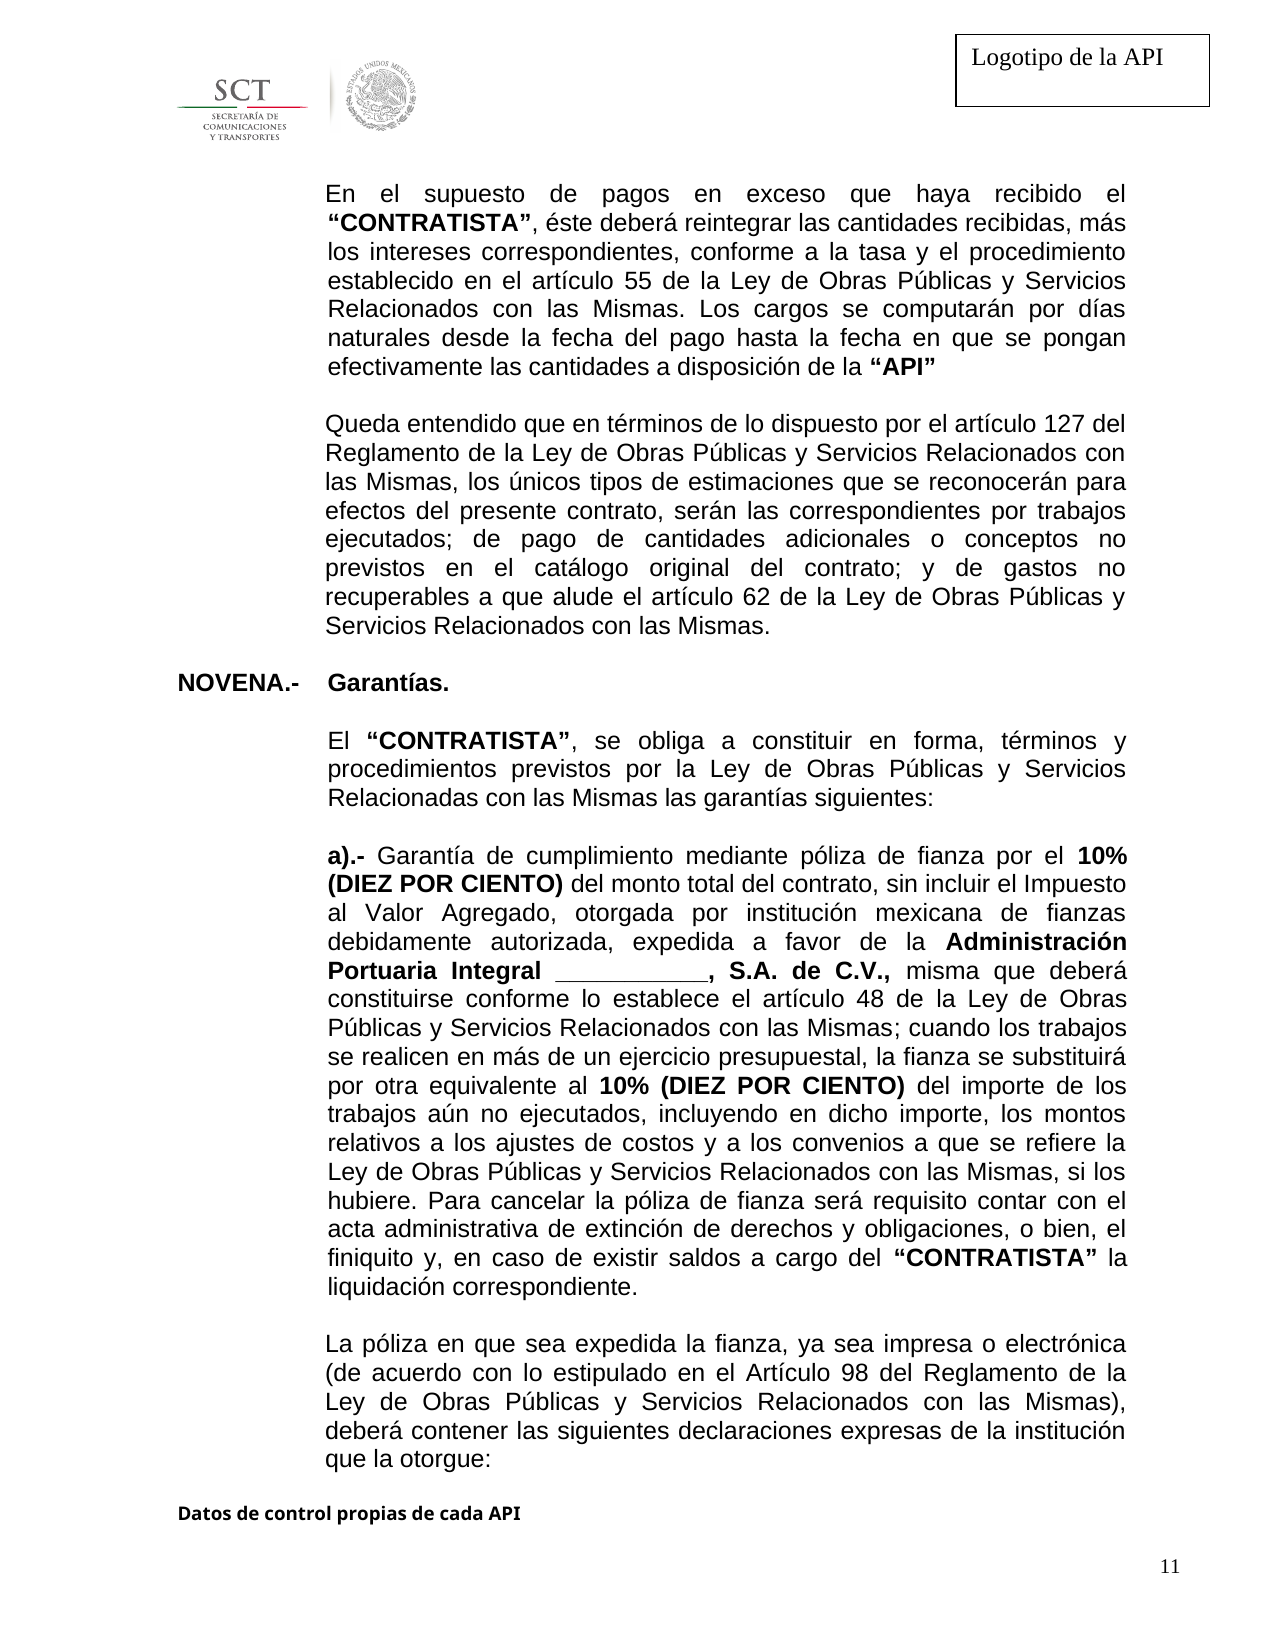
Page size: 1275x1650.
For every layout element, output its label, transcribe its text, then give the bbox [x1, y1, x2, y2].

text a).- Garantía de cumplimiento mediante póliza de fianza por el 10% (DIEZ POR CIENTO) del monto total del contrato, sin incluir el Impuesto al Valor Agregado, otorgada por institución mexicana de fianzas debidamente autorizada, expedida a favor de la Administración Portuaria Integral ___________, S.A. de C.V., misma que deberá constituirse conforme lo establece el artículo 48 de la Ley de Obras Públicas y Servicios Relacionados con las Mismas; cuando los trabajos se realicen en más de un ejercicio presupuestal, la fianza se substituirá por otra equivalente al 10% (DIEZ POR CIENTO) del importe de los trabajos aún no ejecutados, incluyendo en dicho importe, los montos relativos a los ajustes de costos y a los convenios a que se refiere la Ley de Obras Públicas y Servicios Relacionados con las Mismas, si los hubiere. Para cancelar la póliza de fianza será requisito contar con el acta administrativa de extinción de derechos y obligaciones, o bien, el finiquito y, en caso de existir saldos a cargo del “CONTRATISTA” la liquidación correspondiente. [327, 841, 1127, 1301]
text Queda entendido que en términos de lo dispuesto por el artículo 127 del Reglamento de la Ley de Obras Públicas y Servicios Relacionados con las Mismas, los únicos tipos de estimaciones que se reconocerán para efectos del presente contrato, serán las correspondientes por trabajos ejecutados; de pago de cantidades adicionales o conceptos no previstos en el catálogo original del contrato; y de gastos no recuperables a que alude el artículo 62 de la Ley de Obras Públicas y Servicios Relacionados con las Mismas. [325, 409, 1127, 639]
text En el supuesto de pagos en exceso que haya recibido el “CONTRATISTA”, éste deberá reintegrar las cantidades recibidas, más los intereses correspondientes, conforme a la tasa y el procedimiento establecido en el artículo 55 de de Obras Públicas y Servicios Relacionados con las Mismas. Los cargos se computarán por días naturales desde la fecha del pago hasta la fecha en que se pongan efectivamente las cantidades a disposición de la “API” [325, 179, 1127, 381]
text La póliza en que sea expedida la fianza, ya sea impresa o electrónica (de acuerdo con lo estipulado en el Artículo 98 del Reglamento de la Ley de Obras Públicas y Servicios Relacionados con las Mismas), deberá contener las siguientes declaraciones expresas de la institución que la otorgue: [325, 1329, 1127, 1473]
text NOVENA.- Garantías. [177, 668, 1127, 697]
text El “CONTRATISTA”, se obliga a constituir en forma, términos y procedimientos previstos por la Ley de Obras Públicas y Servicios Relacionadas con las Mismas las garantías siguientes: [177, 726, 1127, 812]
